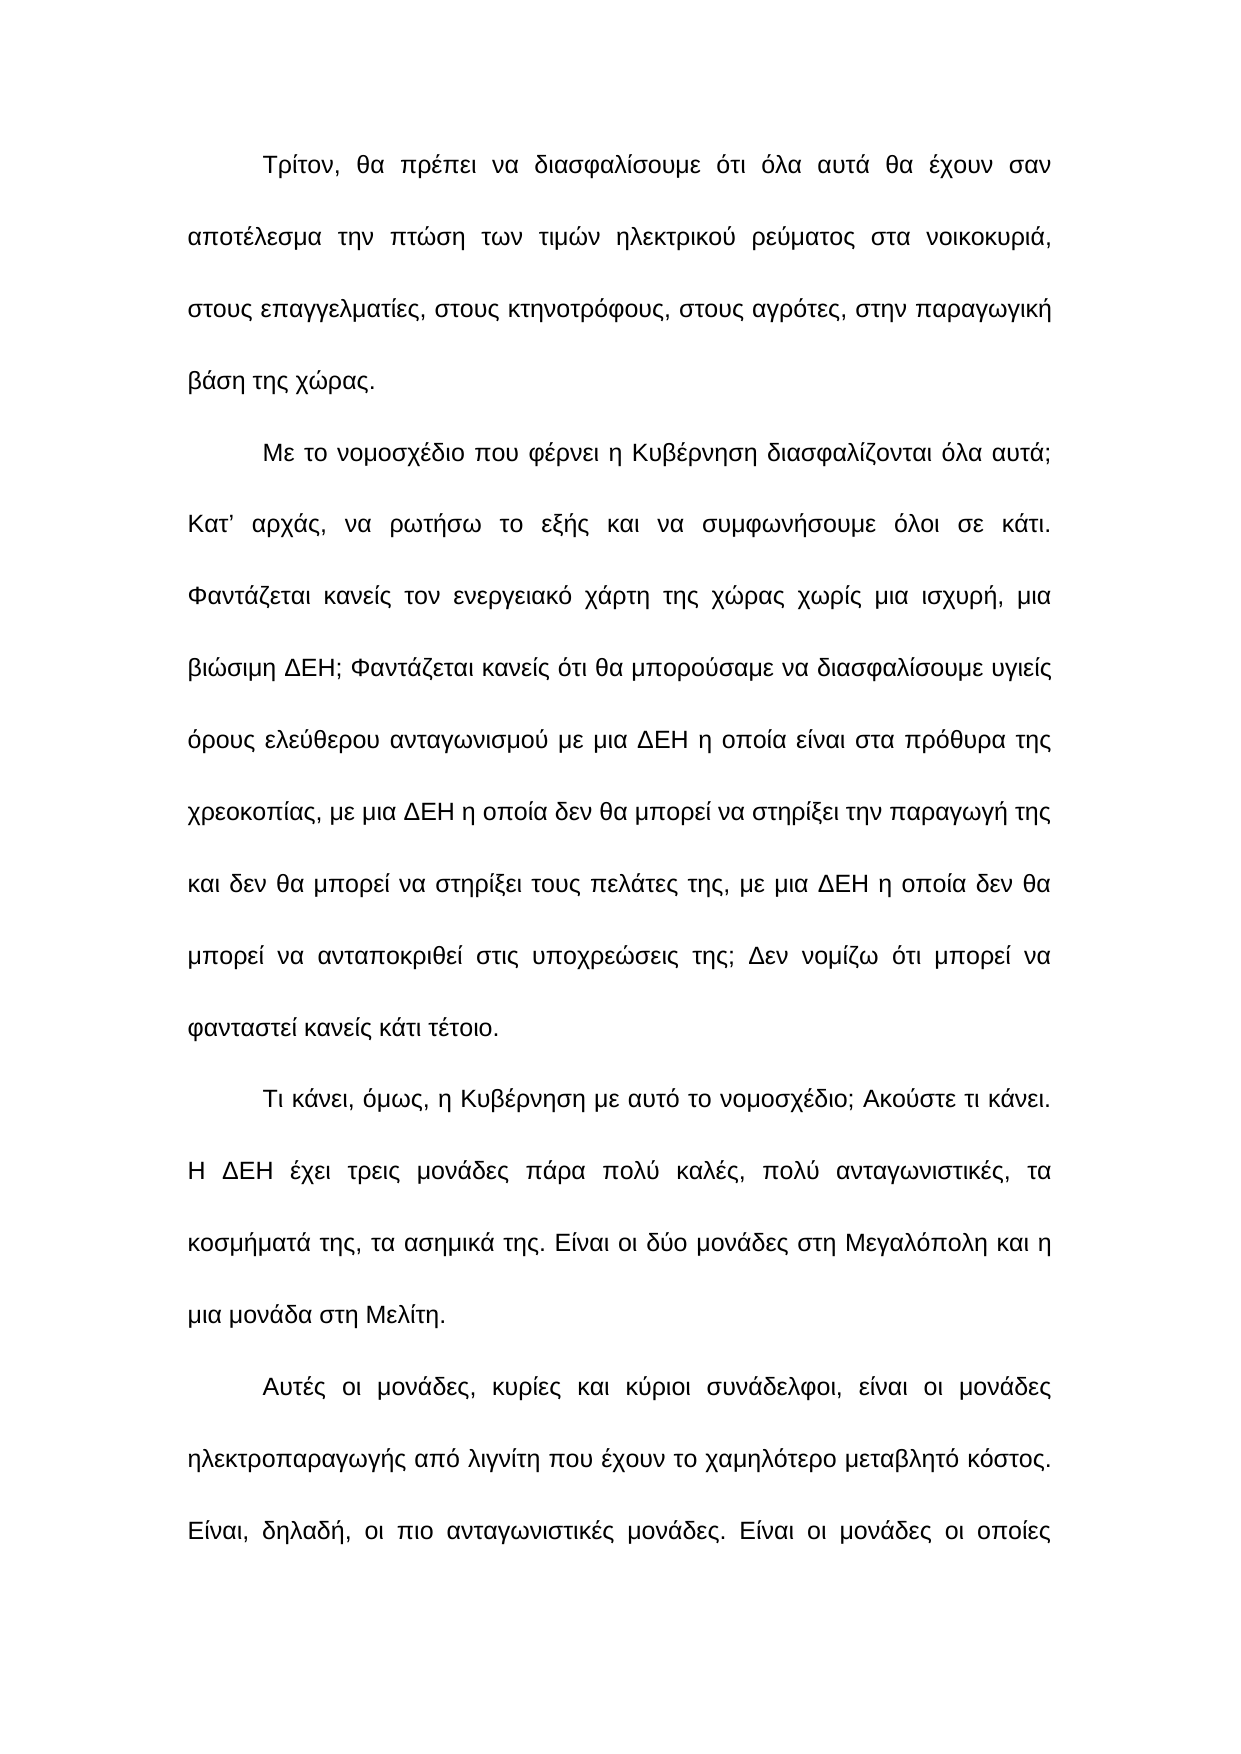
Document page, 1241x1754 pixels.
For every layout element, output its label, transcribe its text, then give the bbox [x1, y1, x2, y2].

text Τι κάνει, όμως, η Κυβέρνηση με αυτό το νομοσχέδιο; Ακούστε τι κάνει. Η ΔΕΗ έχει τρεις μονάδες πάρα πολύ καλές, πολύ ανταγωνιστικές, τα κοσμήματά της, τα ασημικά της. Είναι οι δύο μονάδες στη Μεγαλόπολη και η μια μονάδα στη Μελίτη. [187, 1084, 1053, 1329]
text Με το νομοσχέδιο που φέρνει η Κυβέρνηση διασφαλίζονται όλα αυτά; Κατ’ αρχάς, να ρωτήσω το εξής και να συμφωνήσουμε όλοι σε κάτι. Φαντάζεται κανείς τον ενεργειακό χάρτη της χώρας χωρίς μια ισχυρή, μια βιώσιμη ΔΕΗ; Φαντάζεται κανείς ότι θα μπορούσαμε να διασφαλίσουμε υγιείς όρους ελεύθερου ανταγωνισμού με μια ΔΕΗ η οποία είναι στα πρόθυρα της χρεοκοπίας, με μια ΔΕΗ η οποία δεν θα μπορεί να στηρίξει την παραγωγή της και δεν θα μπορεί να στηρίξει τους πελάτες της, με μια ΔΕΗ η οποία δεν θα μπορεί να ανταποκριθεί στις υποχρεώσεις της; Δεν νομίζω ότι μπορεί να φανταστεί κανείς κάτι τέτοιο. [187, 437, 1053, 1041]
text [187, 1372, 1053, 1544]
text Τρίτον, θα πρέπει να διασφαλίσουμε ότι όλα αυτά θα έχουν σαν αποτέλεσμα την πτώση των τιμών ηλεκτρικού ρεύματος στα νοικοκυριά, στους επαγγελματίες, στους κτηνοτρόφους, στους αγρότες, στην παραγωγική βάση της χώρας. [187, 150, 1053, 394]
